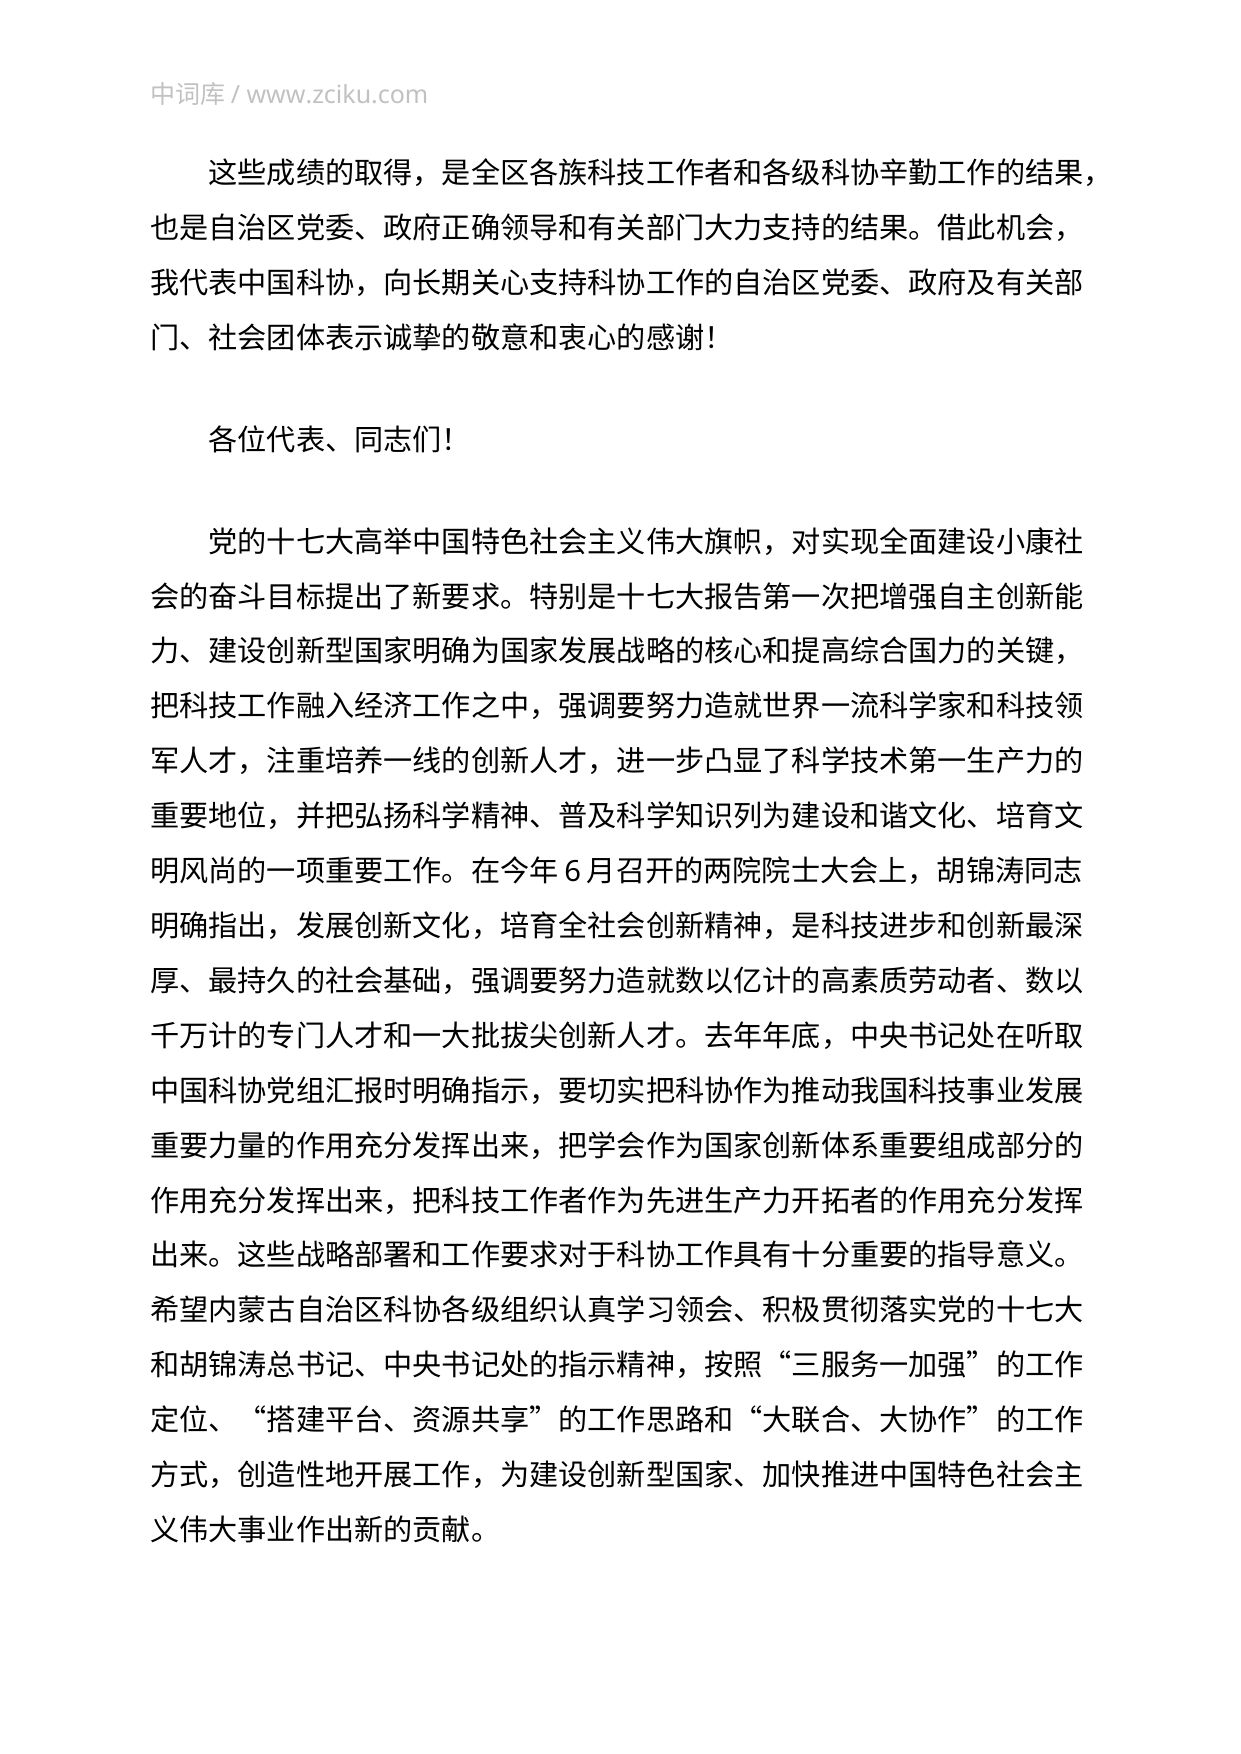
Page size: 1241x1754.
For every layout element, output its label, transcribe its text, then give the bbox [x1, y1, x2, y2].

text 党的十七大高举中国特色社会主义伟大旗帜，对实现全面建设小康社会的奋斗目标提出了新要求。特别是十七大报告第一次把增强自主创新能力、建设创新型国家明确为国家发展战略的核心和提高综合国力的关键，把科技工作融入经济工作之中，强调要努力造就世界一流科学家和科技领军人才，注重培养一线的创新人才，进一步凸显了科学技术第一生产力的重要地位，并把弘扬科学精神、普及科学知识列为建设和谐文化、培育文明风尚的一项重要工作。在今年6月召开的两院院士大会上，胡锦涛同志明确指出，发展创新文化，培育全社会创新精神，是科技进步和创新最深厚、最持久的社会基础，强调要努力造就数以亿计的高素质劳动者、数以千万计的专门人才和一大批拔尖创新人才。去年年底，中央书记处在听取中国科协党组汇报时明确指示，要切实把科协作为推动我国科技事业发展重要力量的作用充分发挥出来，把学会作为国家创新体系重要组成部分的作用充分发挥出来，把科技工作者作为先进生产力开拓者的作用充分发挥出来。这些战略部署和工作要求对于科协工作具有十分重要的指导意义。希望内蒙古自治区科协各级组织认真学习领会、积极贯彻落实党的十七大和胡锦涛总书记、中央书记处的指示精神，按照“三服务一加强”的工作定位、“搭建平台、资源共享”的工作思路和“大联合、大协作”的工作方式，创造性地开展工作，为建设创新型国家、加快推进中国特色社会主义伟大事业作出新的贡献。 [150, 518, 1090, 1549]
text 各位代表、同志们！ [150, 416, 1090, 459]
text 这些成绩的取得，是全区各族科技工作者和各级科协辛勤工作的结果，也是自治区党委、政府正确领导和有关部门大力支持的结果。借此机会，我代表中国科协，向长期关心支持科协工作的自治区党委、政府及有关部门、社会团体表示诚挚的敬意和衷心的感谢！ [150, 150, 1090, 357]
